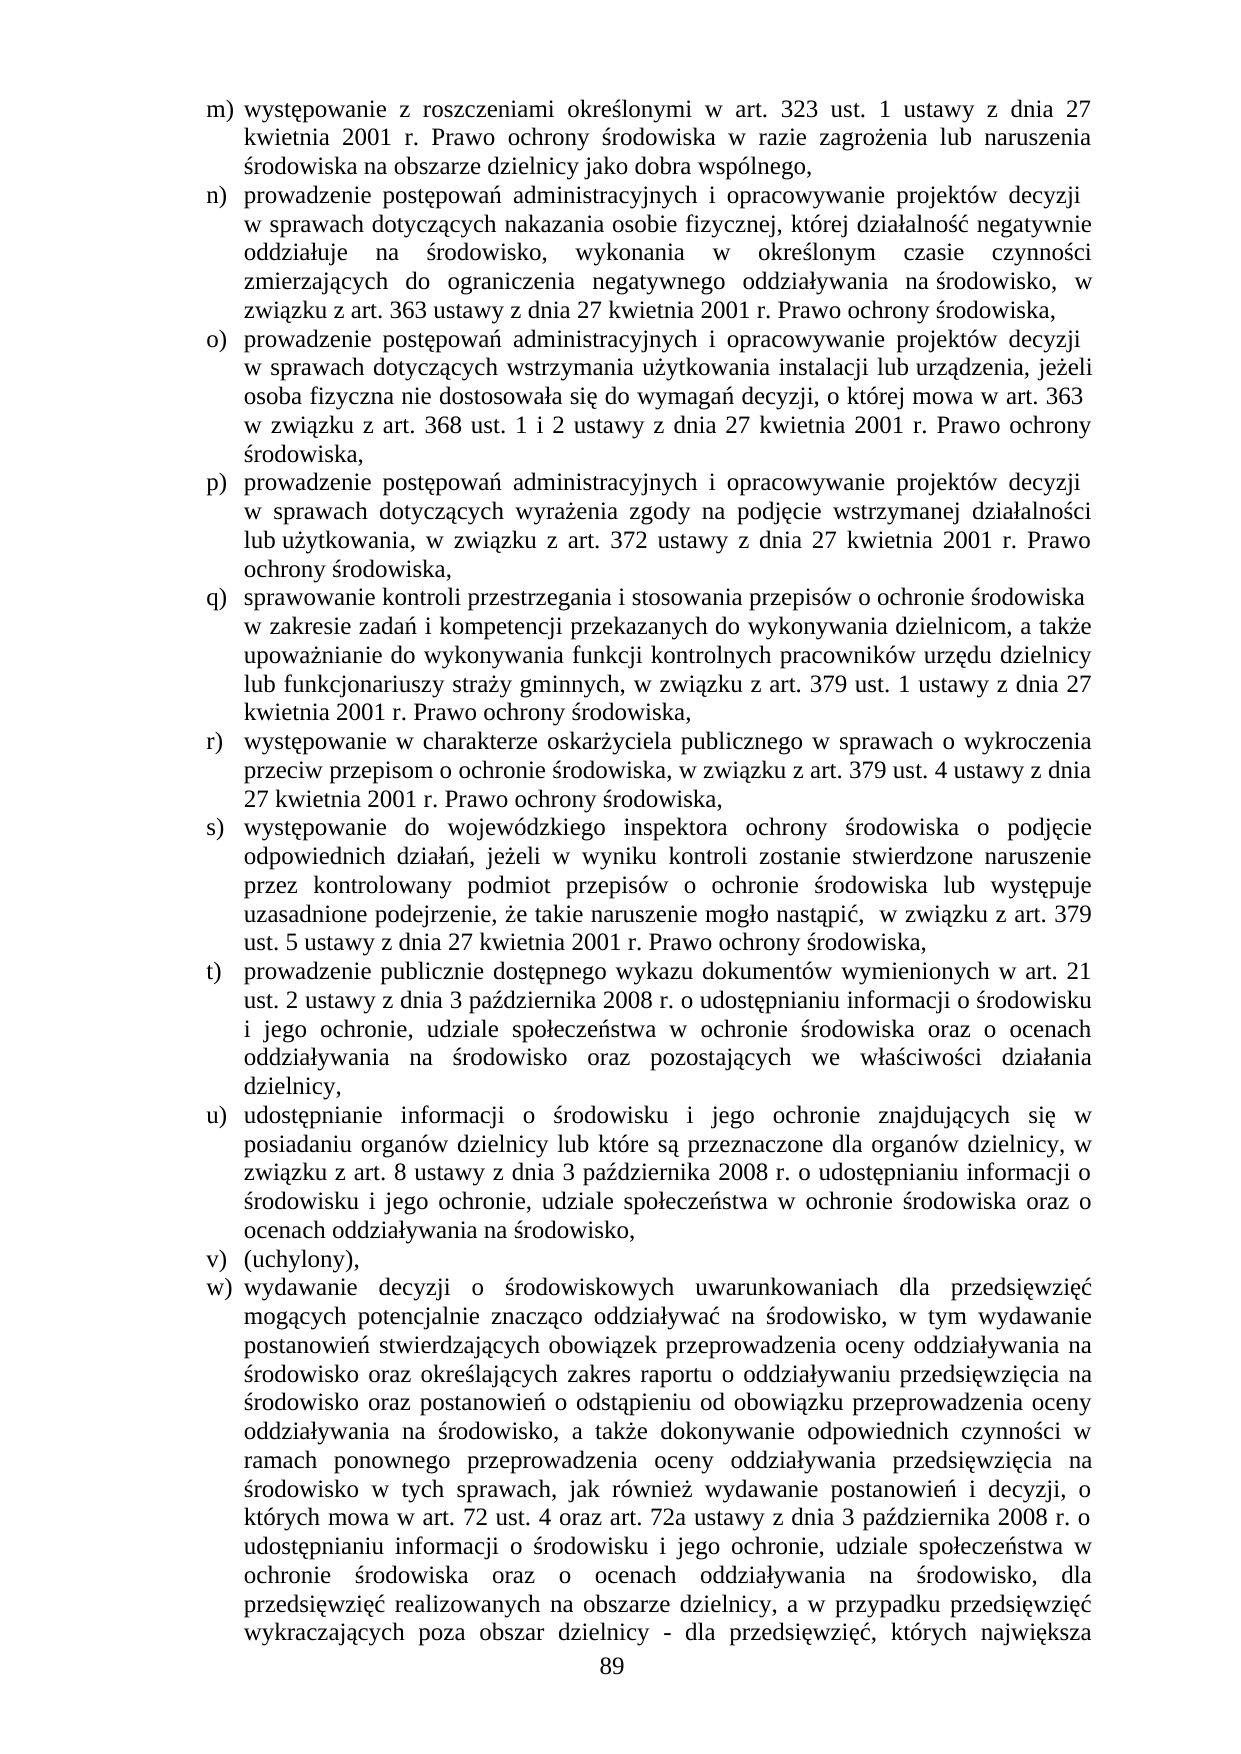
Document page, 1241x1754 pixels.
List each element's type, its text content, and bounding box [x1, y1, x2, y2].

list prowadzenie postępowań administracyjnych i opracowywanie projektów decyzji w sprawach dotyczących wstrzymania użytkowania instalacji lub urządzenia, jeżeli osoba fizyczna nie dostosowała się do wymagań decyzji, o której mowa w art. 363 w związku z art. 368 ust. 1 i 2 ustawy z dnia 27 kwietnia 2001 r. Prawo ochrony środowiska, [206, 324, 1092, 467]
list prowadzenie publicznie dostępnego wykazu dokumentów wymienionych w art. 21 ust. 2 ustawy z dnia 3 października 2008 r. o udostępnianiu informacji o środowisku i jego ochronie, udziale społeczeństwa w ochronie środowiska oraz o ocenach oddziaływania na środowisko oraz pozostających we właściwości działania dzielnicy, [206, 956, 1092, 1100]
list występowanie w charakterze oskarżyciela publicznego w sprawach o wykroczenia przeciw przepisom o ochronie środowiska, w związku z art. 379 ust. 4 ustawy z dnia 27 kwietnia 2001 r. Prawo ochrony środowiska, [206, 726, 1092, 812]
list udostępnianie informacji o środowisku i jego ochronie znajdujących się w posiadaniu organów dzielnicy lub które są przeznaczone dla organów dzielnicy, w związku z art. 8 ustawy z dnia 3 października 2008 r. o udostępnianiu informacji o środowisku i jego ochronie, udziale społeczeństwa w ochronie środowiska oraz o ocenach oddziaływania na środowisko, [206, 1100, 1092, 1244]
list prowadzenie postępowań administracyjnych i opracowywanie projektów decyzji w sprawach dotyczących nakazania osobie fizycznej, której działalność negatywnie oddziałuje na środowisko, wykonania w określonym czasie czynności zmierzających do ograniczenia negatywnego oddziaływania na środowisko, w związku z art. 363 ustawy z dnia 27 kwietnia 2001 r. Prawo ochrony środowiska, [206, 180, 1092, 324]
list (uchylony), [206, 1244, 1092, 1272]
list występowanie do wojewódzkiego inspektora ochrony środowiska o podjęcie odpowiednich działań, jeżeli w wyniku kontroli zostanie stwierdzone naruszenie przez kontrolowany podmiot przepisów o ochronie środowiska lub występuje uzasadnione podejrzenie, że takie naruszenie mogło nastąpić, w związku z art. 379 ust. 5 ustawy z dnia 27 kwietnia 2001 r. Prawo ochrony środowiska, [206, 812, 1092, 956]
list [206, 1272, 1092, 1646]
list sprawowanie kontroli przestrzegania i stosowania przepisów o ochronie środowiska w zakresie zadań i kompetencji przekazanych do wykonywania dzielnicom, a także upoważnianie do wykonywania funkcji kontrolnych pracowników urzędu dzielnicy lub funkcjonariuszy straży gminnych, w związku z art. 379 ust. 1 ustawy z dnia 27 kwietnia 2001 r. Prawo ochrony środowiska, [206, 582, 1092, 726]
list prowadzenie postępowań administracyjnych i opracowywanie projektów decyzji w sprawach dotyczących wyrażenia zgody na podjęcie wstrzymanej działalności lub użytkowania, w związku z art. 372 ustawy z dnia 27 kwietnia 2001 r. Prawo ochrony środowiska, [206, 467, 1092, 582]
list występowanie z roszczeniami określonymi w art. 323 ust. 1 ustawy z dnia 27 kwietnia 2001 r. Prawo ochrony środowiska w razie zagrożenia lub naruszenia środowiska na obszarze dzielnicy jako dobra wspólnego, [206, 94, 1092, 180]
